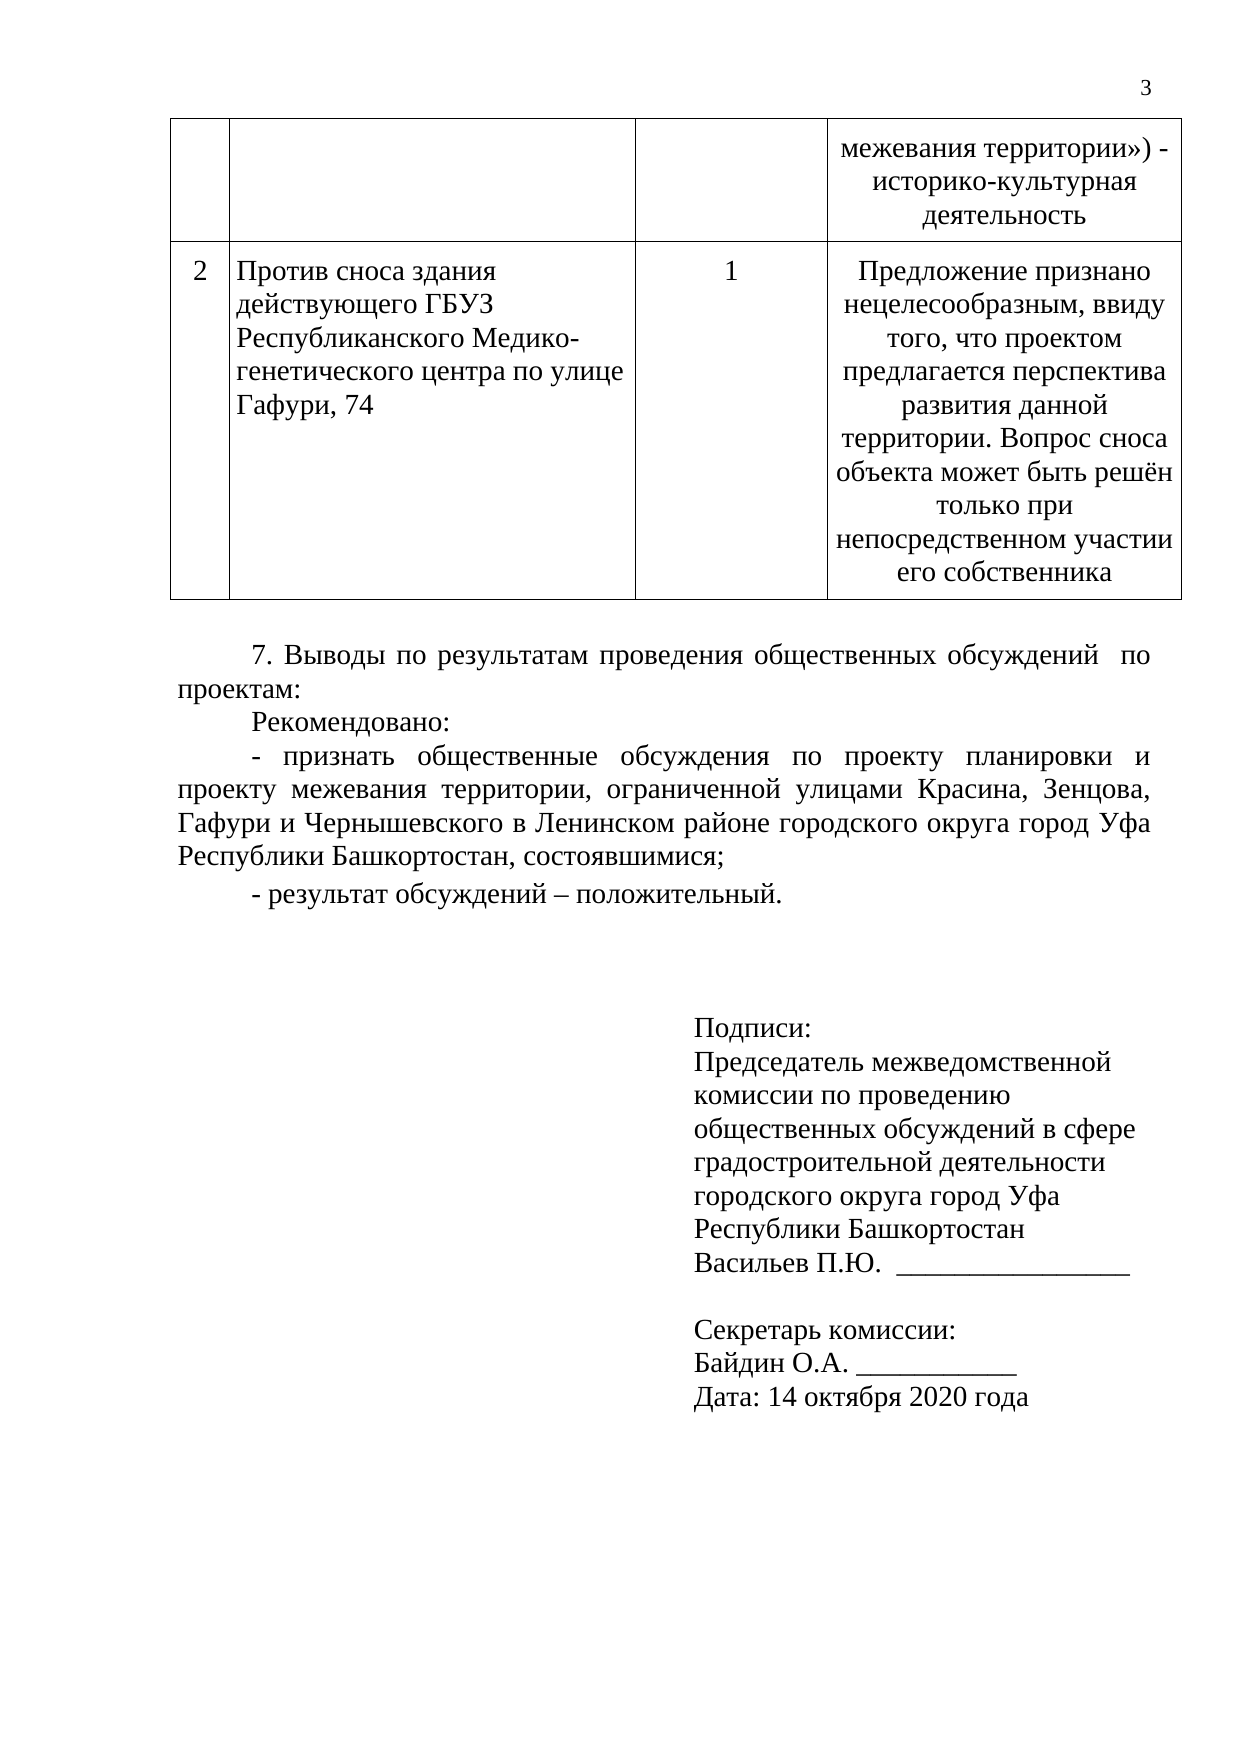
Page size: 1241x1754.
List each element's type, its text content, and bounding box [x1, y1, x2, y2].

table_cell 1 [636, 242, 827, 599]
table_cell 1 [171, 119, 229, 241]
text комиссии по проведению [177, 1077, 1152, 1111]
table_cell Предложение признано нецелесообразным, ввиду того, что проектом предлагается перспектива развития данной территории. Вопрос сноса объекта может быть решён только при непосредственном участии его собственника [828, 242, 1181, 599]
text 7. Выводы по результатам проведения общественных обсуждений по проектам: [177, 637, 1152, 704]
text Рекомендовано: [177, 704, 1152, 738]
text градостроительной деятельности [177, 1144, 1152, 1178]
text Васильев П.Ю. ________________ [620, 1245, 1152, 1278]
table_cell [828, 119, 1181, 241]
text Байдин О.А. ___________ [177, 1346, 1152, 1379]
text Подписи: [620, 1010, 1152, 1044]
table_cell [230, 119, 635, 241]
table_cell Против сноса здания действующего ГБУЗ Республиканского Медико-генетического центра по улице Гафури, 74 [230, 242, 635, 599]
text городского округа город Уфа Республики Башкортостан [177, 1178, 1152, 1245]
text общественных обсуждений в сфере [177, 1111, 1152, 1144]
text Председатель межведомственной [177, 1044, 1152, 1077]
table_cell 1 [636, 119, 827, 241]
table_cell 2 [171, 242, 229, 599]
text Дата: 14 октября 2020 года [177, 1379, 1152, 1413]
text Секретарь комиссии: [177, 1312, 1152, 1346]
text - результат обсуждений – положительный. [177, 872, 1152, 909]
text - признать общественные обсуждения по проекту планировки и проекту межевания территории, ограниченной улицами Красина, Зенцова, Гафури и Чернышевского в Ленинском районе городского округа город Уфа Республики Башкортостан, состоявшимися; [177, 738, 1152, 872]
